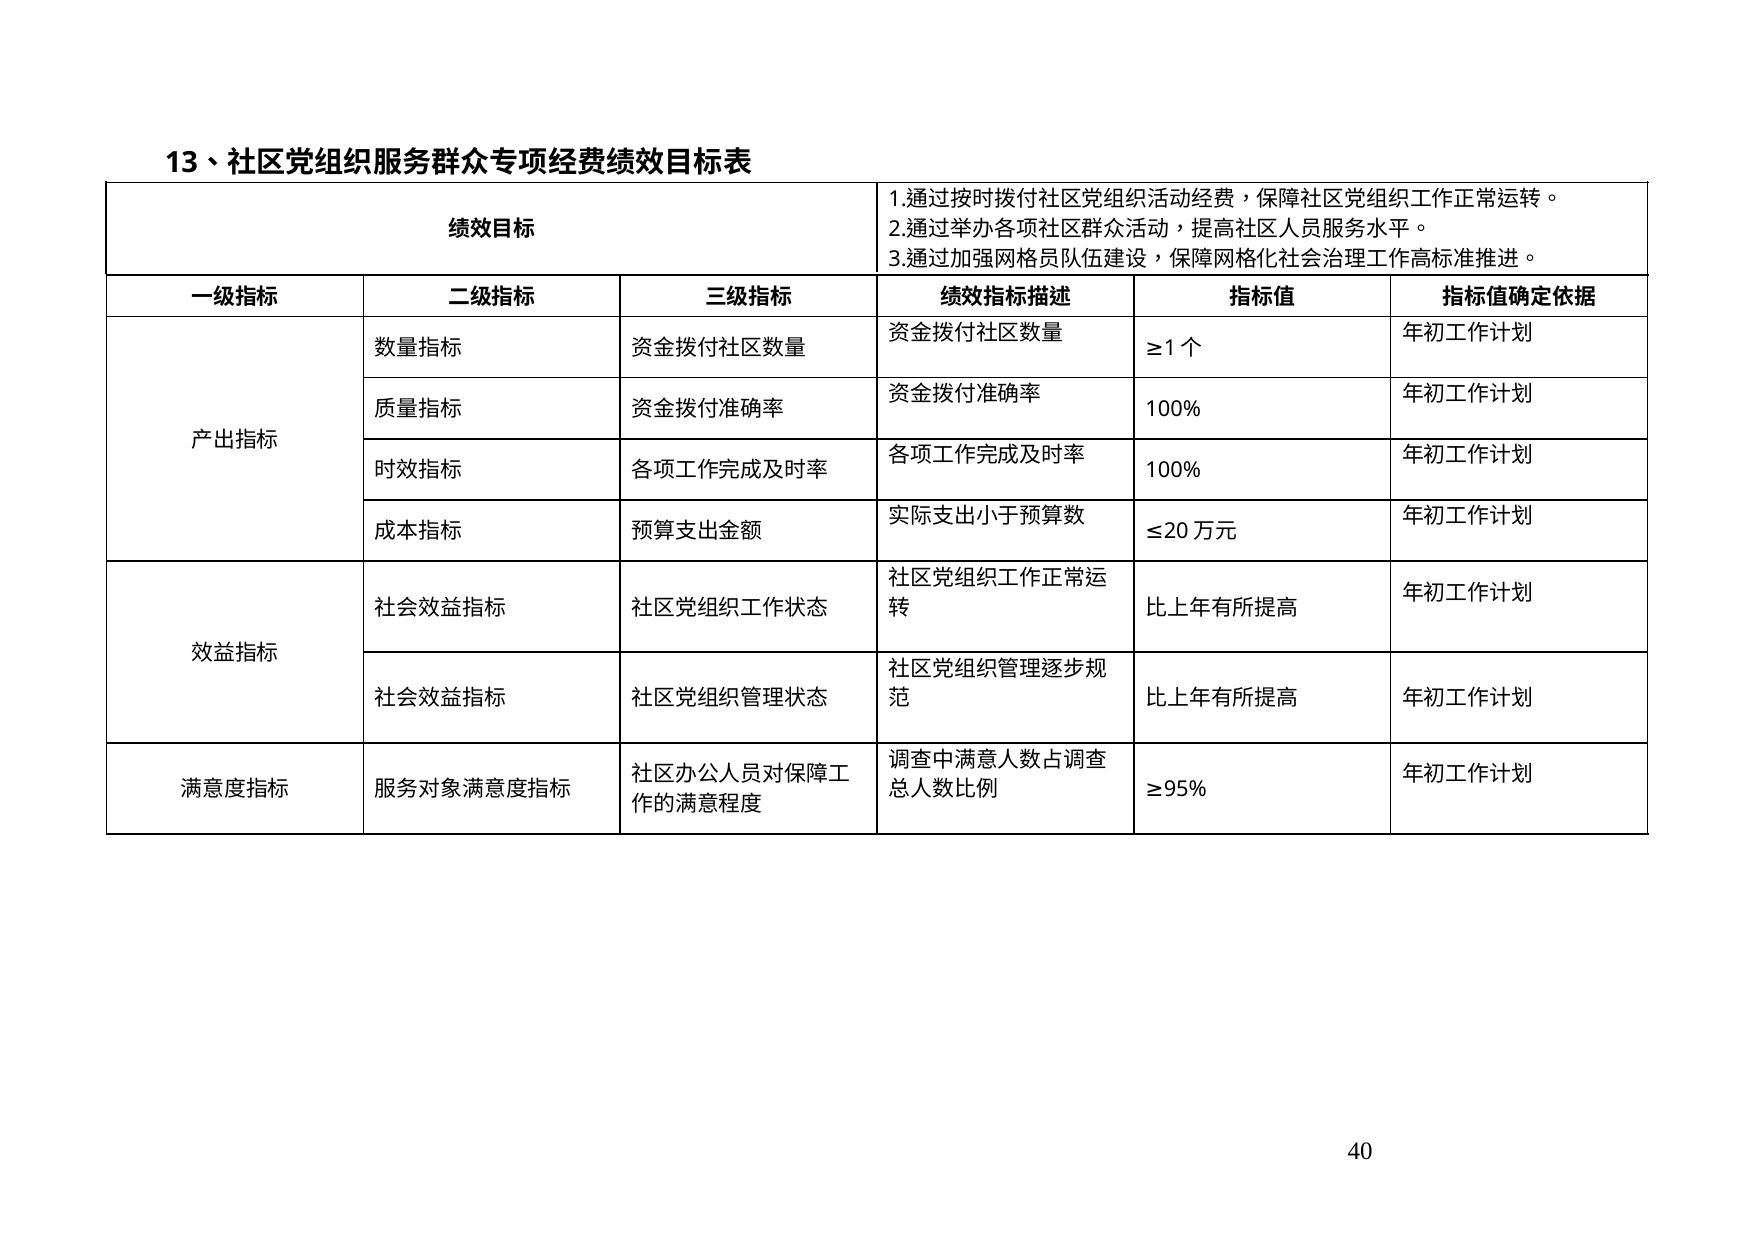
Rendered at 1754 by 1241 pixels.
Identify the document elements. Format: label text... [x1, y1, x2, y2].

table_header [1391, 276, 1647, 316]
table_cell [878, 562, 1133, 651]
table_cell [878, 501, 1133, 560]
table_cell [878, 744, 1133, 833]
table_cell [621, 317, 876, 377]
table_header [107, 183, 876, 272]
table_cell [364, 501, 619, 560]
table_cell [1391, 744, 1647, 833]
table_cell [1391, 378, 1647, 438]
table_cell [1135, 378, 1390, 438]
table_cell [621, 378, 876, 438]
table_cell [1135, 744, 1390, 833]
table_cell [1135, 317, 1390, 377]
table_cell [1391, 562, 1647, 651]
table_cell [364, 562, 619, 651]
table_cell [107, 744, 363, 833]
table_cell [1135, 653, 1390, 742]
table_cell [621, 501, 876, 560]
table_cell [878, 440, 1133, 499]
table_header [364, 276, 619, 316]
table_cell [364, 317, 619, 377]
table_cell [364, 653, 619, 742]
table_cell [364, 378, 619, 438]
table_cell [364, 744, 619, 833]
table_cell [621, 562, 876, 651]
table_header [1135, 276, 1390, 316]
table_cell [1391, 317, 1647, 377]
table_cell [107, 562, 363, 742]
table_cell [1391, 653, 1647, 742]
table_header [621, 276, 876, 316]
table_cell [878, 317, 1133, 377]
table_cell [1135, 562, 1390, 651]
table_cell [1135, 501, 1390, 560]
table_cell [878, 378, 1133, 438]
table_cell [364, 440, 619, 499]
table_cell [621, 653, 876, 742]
text 13、社区党组织服务群众专项经费绩效目标表 [106, 142, 1648, 181]
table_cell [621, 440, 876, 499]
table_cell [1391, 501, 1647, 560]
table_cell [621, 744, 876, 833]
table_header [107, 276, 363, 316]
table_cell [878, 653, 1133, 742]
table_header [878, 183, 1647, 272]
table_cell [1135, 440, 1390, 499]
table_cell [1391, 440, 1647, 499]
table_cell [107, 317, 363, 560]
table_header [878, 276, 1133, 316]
